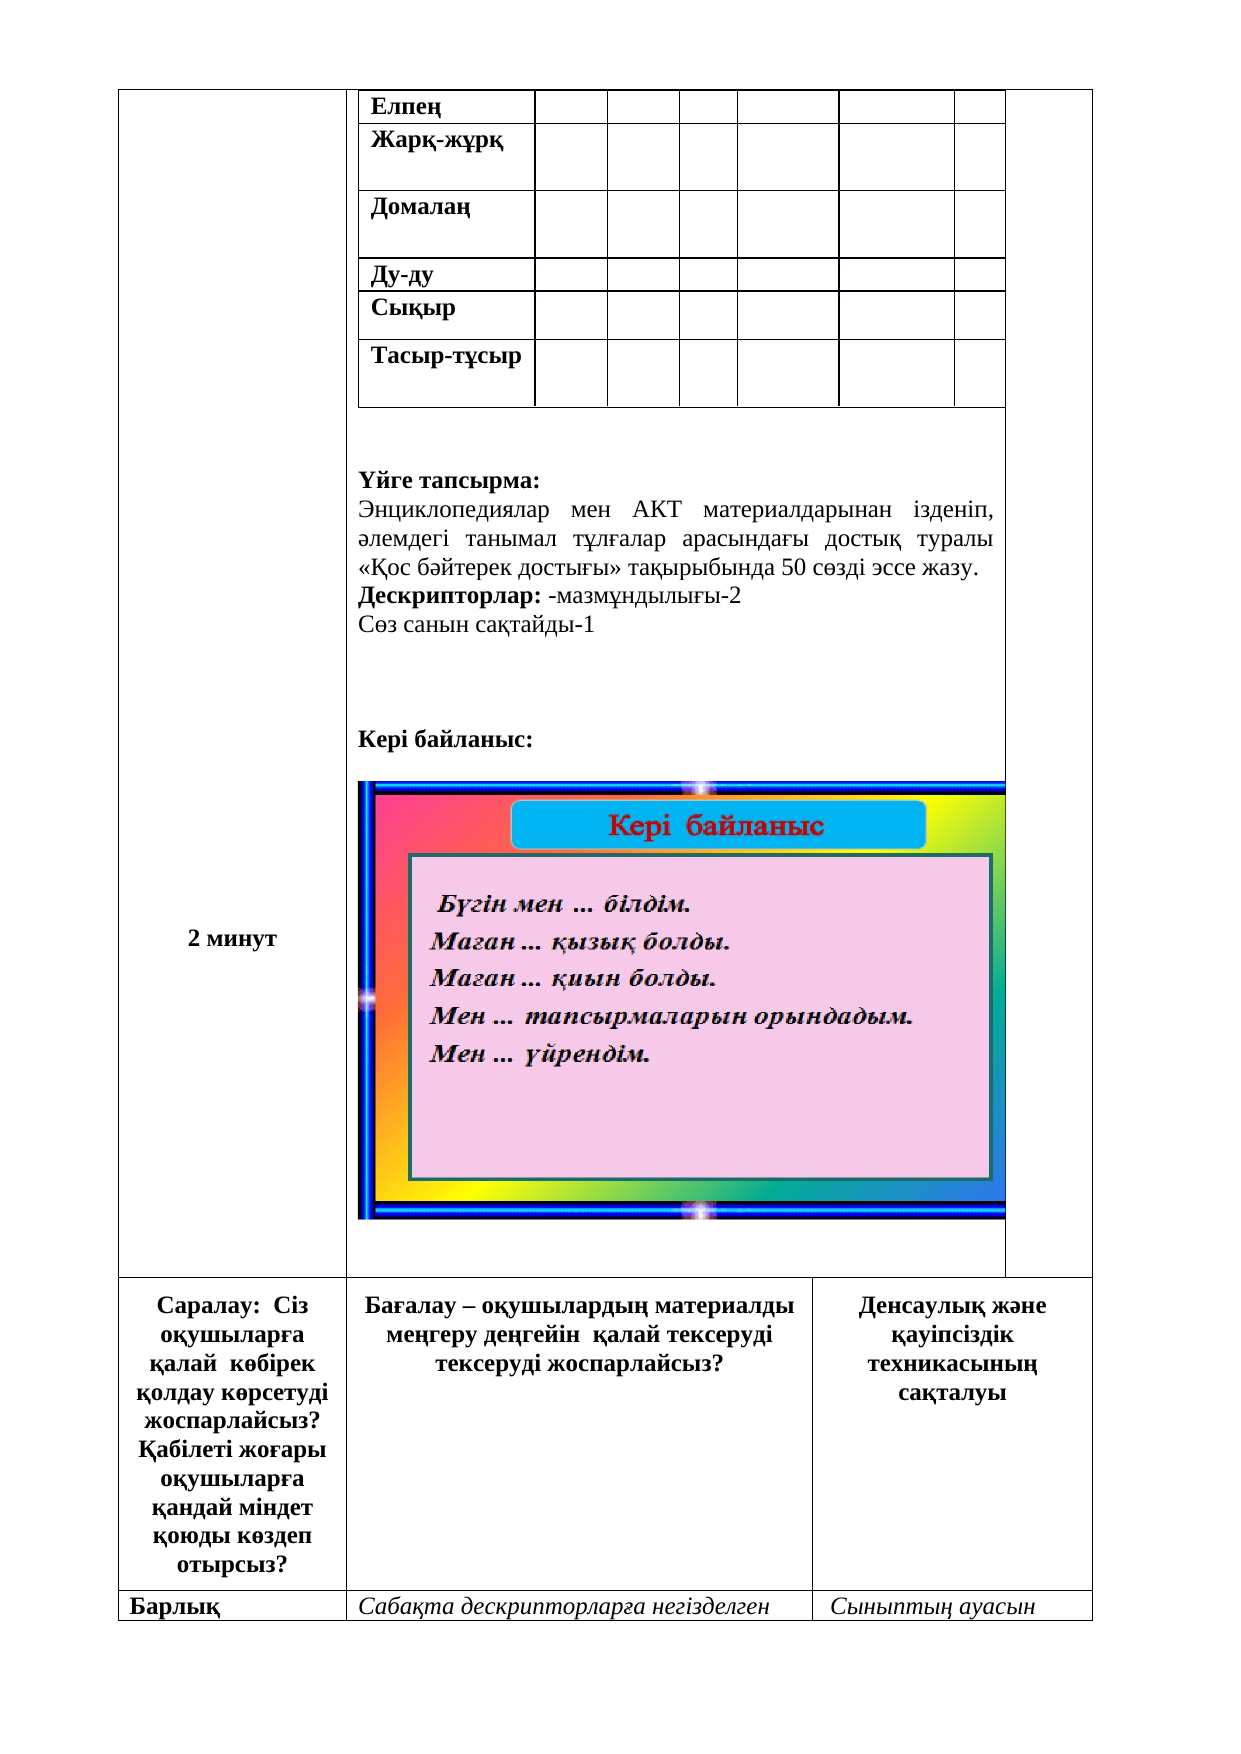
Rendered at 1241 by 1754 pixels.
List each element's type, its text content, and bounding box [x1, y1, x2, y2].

table_cell Саралау: Сіз оқушыларға қалай көбірек қолдау көрсетуді жоспарлайсыз? Қабілеті жоғары оқушыларға қандай міндет қоюды көздеп отырсыз? [119, 1278, 346, 1590]
table_cell [1006, 90, 1092, 1277]
table_cell Денсаулық және қауіпсіздік техникасының сақталуы [813, 1278, 1092, 1590]
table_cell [813, 1591, 1092, 1620]
table_cell Бағалау – оқушылардың материалды меңгеру деңгейін қалай тексеруді тексеруді жоспарлайсыз? [347, 1278, 812, 1590]
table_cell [347, 1591, 812, 1620]
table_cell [119, 1591, 346, 1620]
picture [357, 781, 1006, 1220]
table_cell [119, 90, 346, 1277]
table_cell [347, 90, 1005, 1277]
